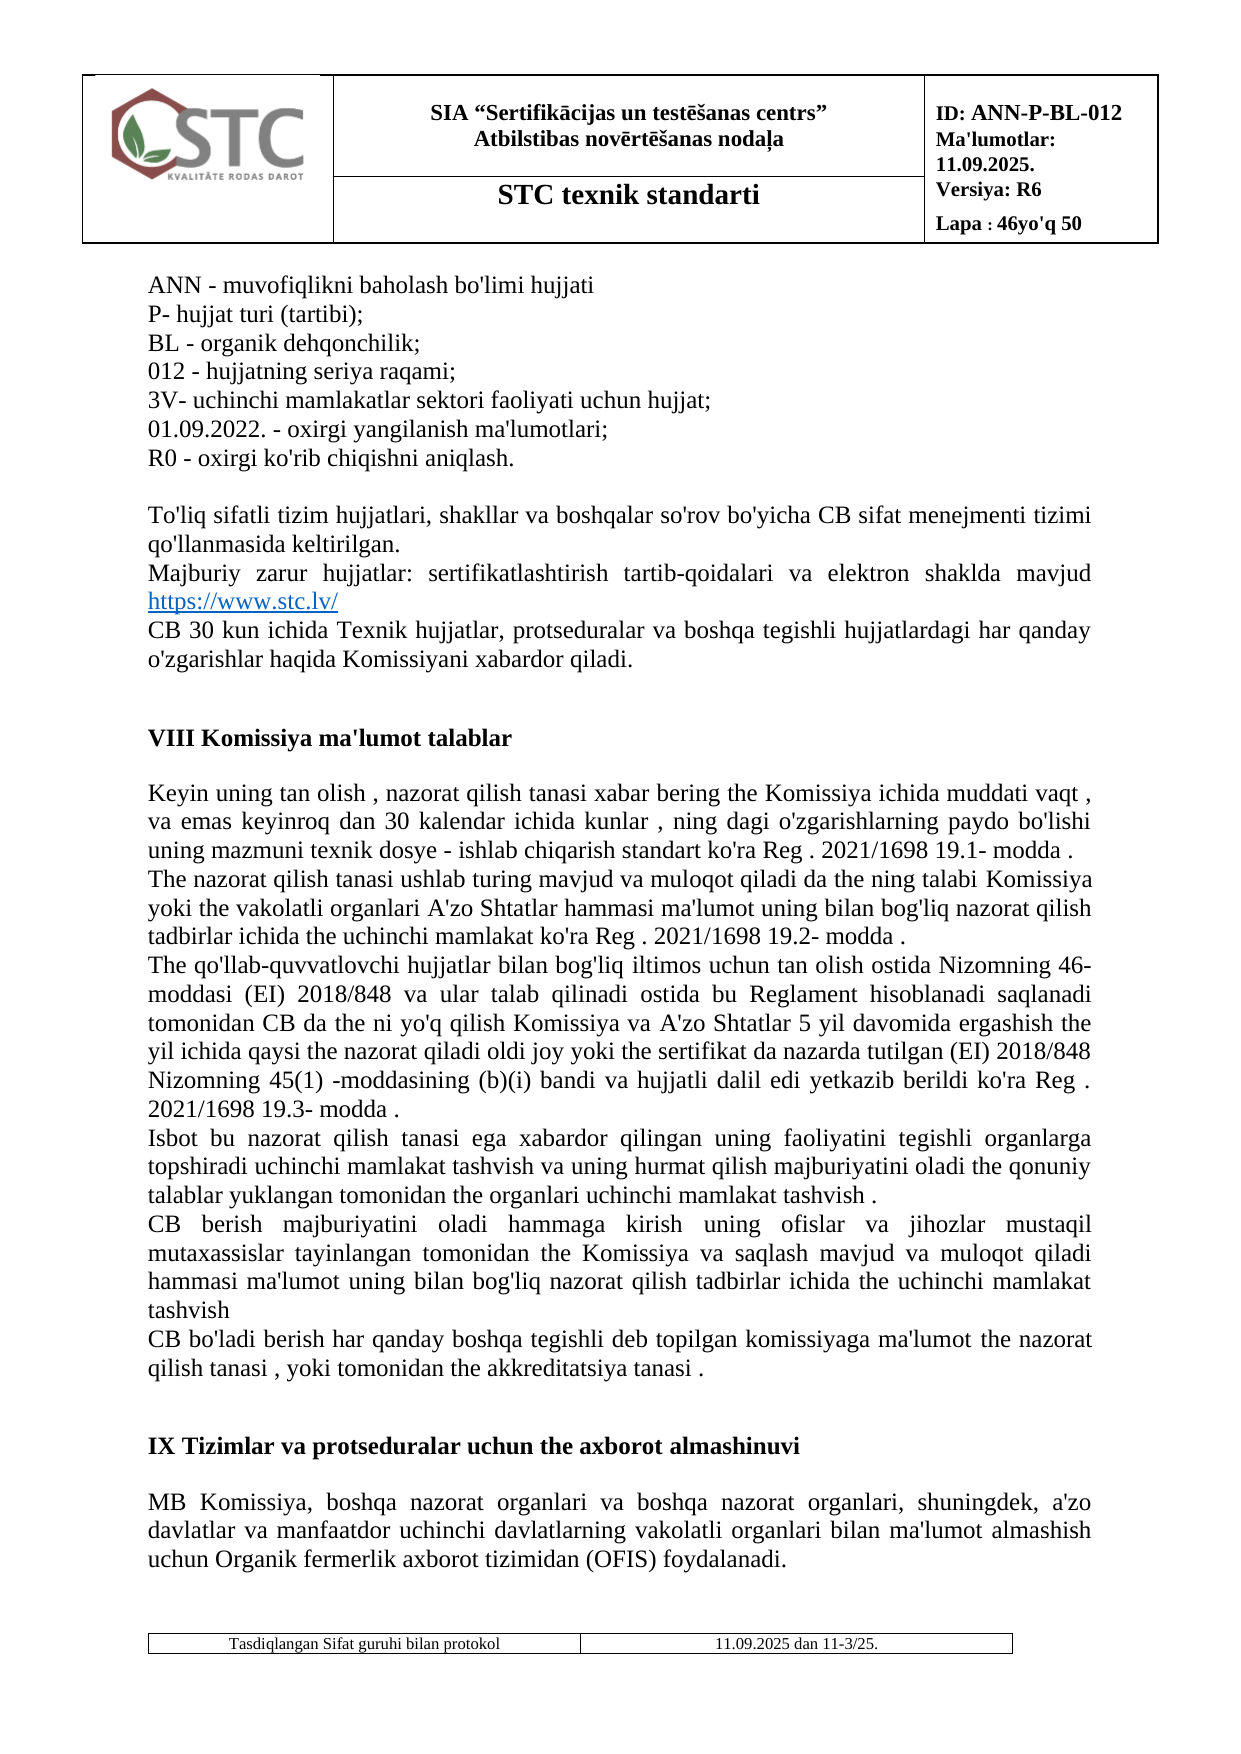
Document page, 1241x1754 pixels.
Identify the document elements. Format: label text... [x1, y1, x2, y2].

text Isbot bu nazorat qilish tanasi ega xabardor qilingan uning faoliyatini tegishli organlarga topshiradi​​​ uchinchi mamlakat tashvish va uning hurmat qilish majburiyatini oladi the qonuniy talablar yuklangan tomonidan​​ the organlari​​ uchinchi mamlakat tashvish . [148, 1123, 1092, 1209]
text 012 - hujjatning seriya raqami; [148, 356, 1092, 385]
text The nazorat qilish tanasi ushlab turing mavjud va muloqot qiladi da the ning talabi​ Komissiya yoki the vakolatli organlari​​ A'zo Shtatlar hammasi ma'lumot uning bilan bog'liq nazorat qilish tadbirlar ichida the uchinchi mamlakat ko'ra Reg . 2021/1698 19.2- modda . [148, 864, 1092, 950]
text ANN - muvofiqlikni baholash bo'limi hujjati [148, 270, 1092, 299]
text P- hujjat turi (tartibi); [148, 299, 1092, 328]
text MB Komissiya, boshqa nazorat organlari va boshqa nazorat organlari, shuningdek, a'zo davlatlar va manfaatdor uchinchi davlatlarning vakolatli organlari bilan ma'lumot almashish uchun Organik fermerlik axborot tizimidan (OFIS) foydalanadi. [148, 1487, 1092, 1573]
text The qo'llab-quvvatlovchi hujjatlar bilan bog'liq​ iltimos uchun tan olish ostida Nizomning 46- moddasi (EI) 2018/848 va ular talab qilinadi ostida bu Reglament hisoblanadi saqlanadi tomonidan CB da​ the ni yo'q qilish Komissiya va​ A'zo Shtatlar 5 yil davomida ergashish the yil ichida qaysi the nazorat qiladi oldi joy yoki the sertifikat da nazarda tutilgan (EI) 2018/848 Nizomning 45(1) -moddasining (b)(i) bandi va hujjatli dalil edi yetkazib berildi ko'ra Reg . 2021/1698 19.3- modda . [148, 950, 1092, 1123]
text CB bo'ladi berish har qanday boshqa tegishli deb topilgan komissiyaga ma'lumot​​ the nazorat qilish tanasi , yoki tomonidan the akkreditatsiya tanasi . [148, 1324, 1092, 1381]
text 01.09.2022. - oxirgi yangilanish ma'lumotlari; [148, 414, 1092, 443]
text Majburiy zarur hujjatlar: sertifikatlashtirish tartib-qoidalari va elektron shaklda mavjud https://www.stc.lv/ [148, 558, 1092, 615]
subtitle VIII Komissiya ma'lumot talablar [148, 723, 1092, 751]
text Keyin uning tan olish , nazorat qilish tanasi xabar bering the Komissiya ichida muddati vaqt , va emas keyinroq dan 30 kalendar ichida kunlar , ning dagi o'zgarishlarning paydo bo'lishi​ uning mazmuni​ texnik dosye - ishlab chiqarish standart ko'ra Reg . 2021/1698 19.1- modda . [148, 778, 1092, 864]
text BL - organik dehqonchilik; [148, 328, 1092, 356]
text CB berish majburiyatini oladi hammaga kirish​ uning ofislar va jihozlar mustaqil​ mutaxassislar tayinlangan tomonidan the Komissiya va saqlash mavjud va muloqot qiladi hammasi ma'lumot uning bilan bog'liq nazorat qilish tadbirlar ichida the uchinchi mamlakat tashvish [148, 1209, 1092, 1324]
subtitle IX Tizimlar va protseduralar uchun the axborot almashinuvi​ [148, 1431, 1092, 1460]
text R0 - oxirgi ko'rib chiqishni aniqlash. [148, 443, 1092, 471]
text To'liq sifatli tizim hujjatlari, shakllar va boshqalar so'rov bo'yicha CB sifat menejmenti tizimi qo'llanmasida keltirilgan. [148, 500, 1092, 558]
picture [95, 75, 321, 197]
text CB 30 kun ichida Texnik hujjatlar, protseduralar va boshqa tegishli hujjatlardagi har qanday o'zgarishlar haqida Komissiyani xabardor qiladi. [148, 615, 1092, 673]
text 3V- uchinchi mamlakatlar sektori faoliyati uchun hujjat; [148, 385, 1092, 414]
